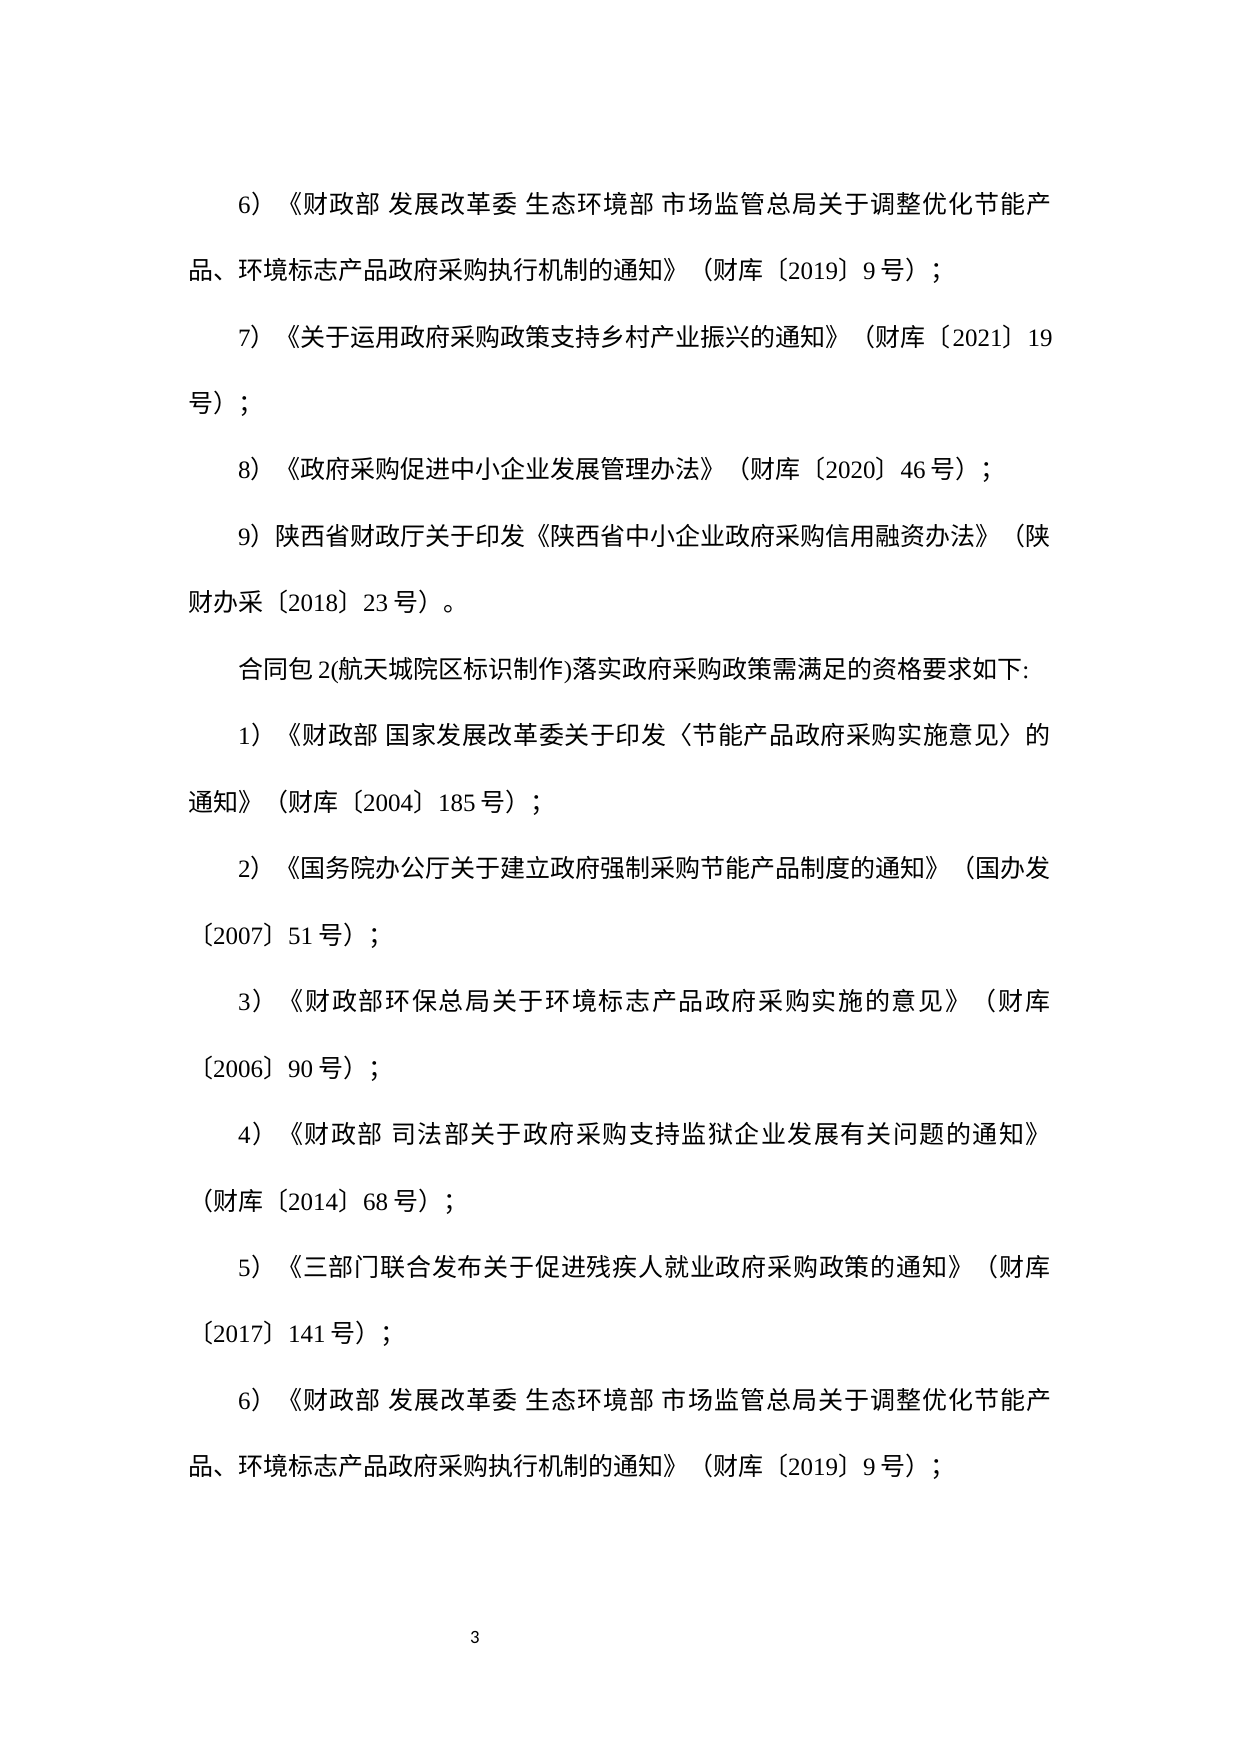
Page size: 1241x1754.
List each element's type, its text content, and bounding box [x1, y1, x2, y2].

text 6）《财政部 发展改革委 生态环境部 市场监管总局关于调整优化节能产品、环境标志产品政府采购执行机制的通知》（财库〔2019〕9号）； [188, 169, 1052, 302]
text 8）《政府采购促进中小企业发展管理办法》（财库〔2020〕46号）； [188, 435, 1052, 501]
text 4）《财政部 司法部关于政府采购支持监狱企业发展有关问题的通知》（财库〔2014〕68号）； [188, 1099, 1052, 1232]
text 合同包2(航天城院区标识制作)落实政府采购政策需满足的资格要求如下: [188, 634, 1052, 701]
text 5）《三部门联合发布关于促进残疾人就业政府采购政策的通知》（财库〔2017〕141号）； [188, 1232, 1052, 1365]
text 1）《财政部 国家发展改革委关于印发〈节能产品政府采购实施意见〉的通知》（财库〔2004〕185号）； [188, 701, 1052, 834]
text 3）《财政部环保总局关于环境标志产品政府采购实施的意见》（财库〔2006〕90号）； [188, 967, 1052, 1099]
text 6）《财政部 发展改革委 生态环境部 市场监管总局关于调整优化节能产品、环境标志产品政府采购执行机制的通知》（财库〔2019〕9号）； [188, 1365, 1052, 1498]
text 7）《关于运用政府采购政策支持乡村产业振兴的通知》（财库〔2021〕19号）； [188, 302, 1052, 435]
text 9）陕西省财政厅关于印发《陕西省中小企业政府采购信用融资办法》（陕财办采〔2018〕23号）。 [188, 501, 1052, 634]
text 2）《国务院办公厅关于建立政府强制采购节能产品制度的通知》（国办发〔2007〕51号）； [188, 834, 1052, 967]
